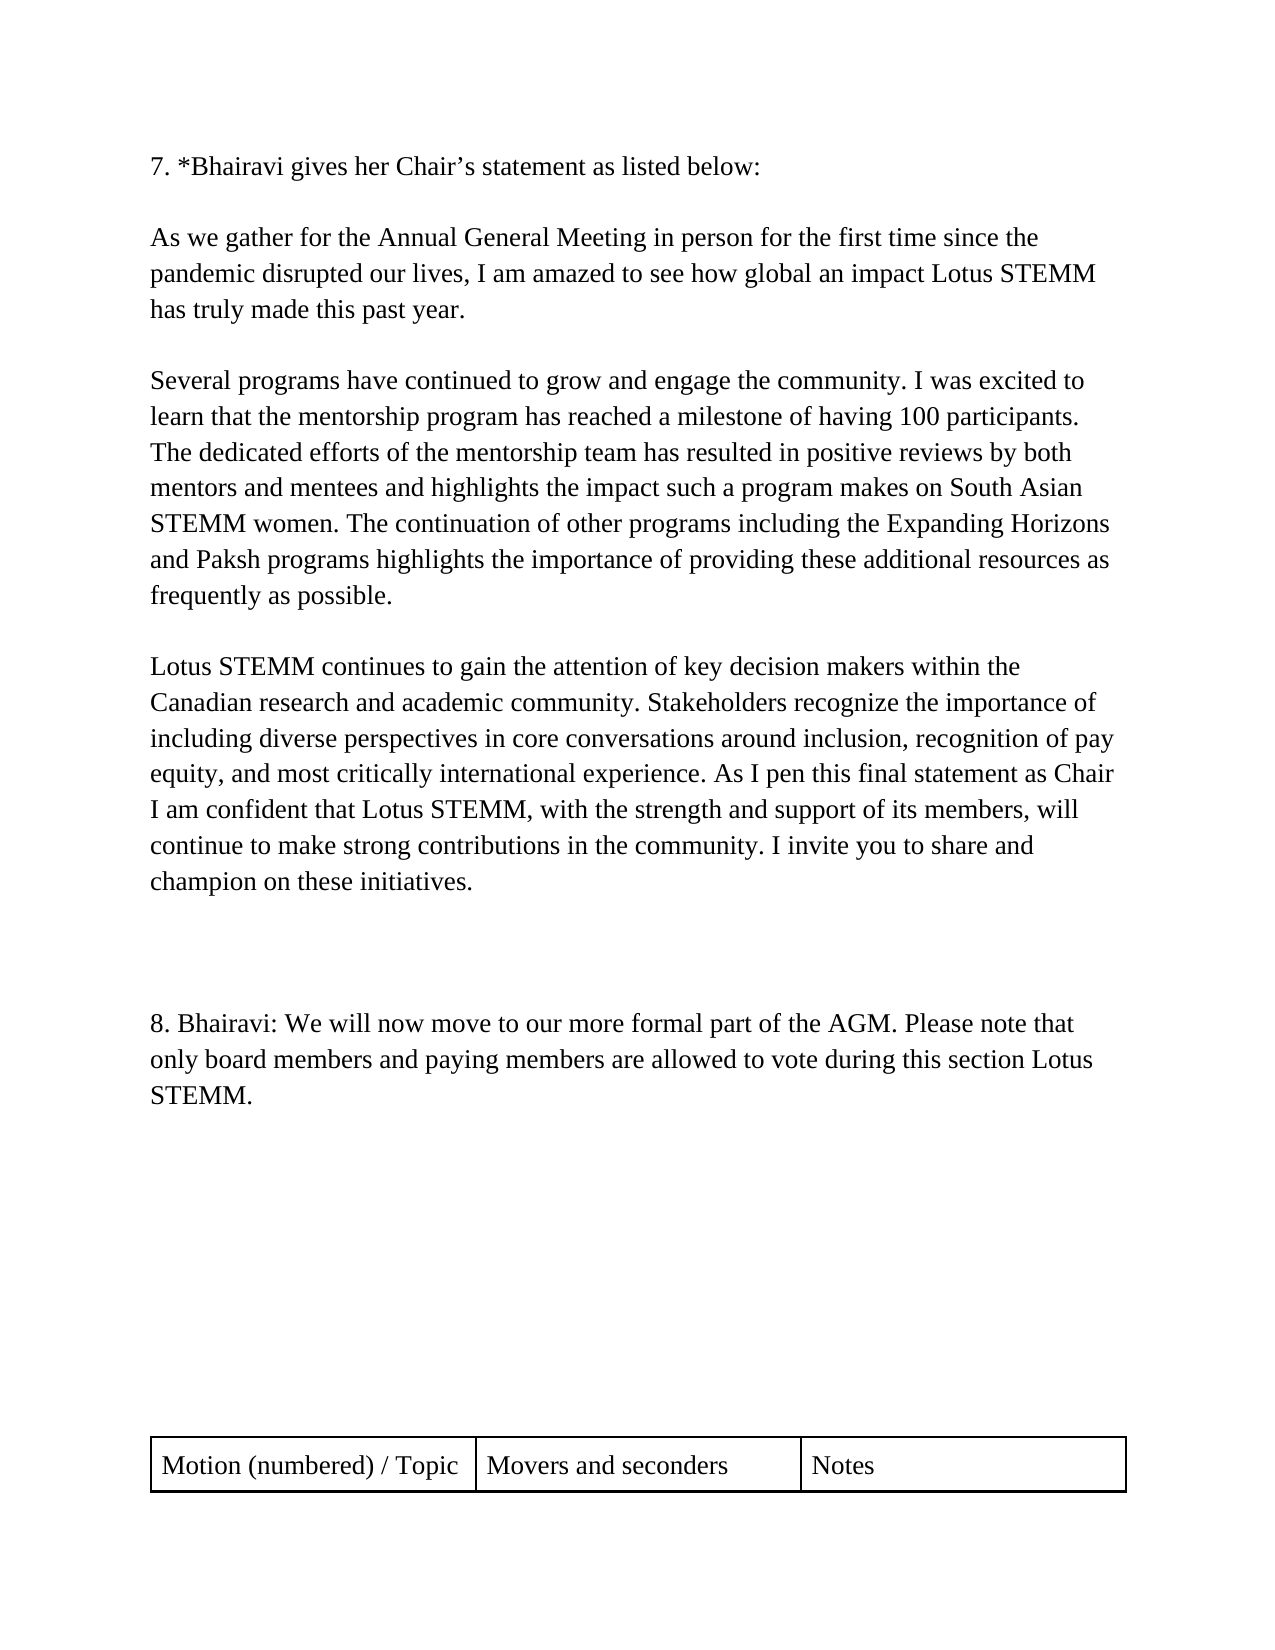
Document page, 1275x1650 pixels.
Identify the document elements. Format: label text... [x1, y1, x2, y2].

table_header Notes [802, 1438, 1125, 1490]
text Lotus STEMM continues to gain the attention of key decision makers within the Canadian research and academic community. Stakeholders recognize the importance of including diverse perspectives in core conversations around inclusion, recognition of pay equity, and most critically international experience. As I pen this final statement as Chair I am confident that Lotus STEMM, with the strength and support of its members, will continue to make strong contributions in the community. I invite you to share and champion on these initiatives. [150, 650, 1125, 896]
text Several programs have continued to grow and engage the community. I was excited to learn that the mentorship program has reached a milestone of having 100 participants. The dedicated efforts of the mentorship team has resulted in positive reviews by both mentors and mentees and highlights the impact such a program makes on South Asian STEMM women. The continuation of other programs including the Expanding Horizons and Paksh programs highlights the importance of providing these additional resources as frequently as possible. [150, 364, 1125, 610]
table_header Movers and seconders [477, 1438, 800, 1490]
table_header Motion (numbered) / Topic [152, 1438, 475, 1490]
text 7. *Bhairavi gives her Chair’s statement as listed below: [150, 150, 1125, 181]
text 8. Bhairavi: We will now move to our more formal part of the AGM. Please note that only board members and paying members are allowed to vote during this section Lotus STEMM. [150, 1007, 1125, 1110]
text As we gather for the Annual General Meeting in person for the first time since the pandemic disrupted our lives, I am amazed to see how global an impact Lotus STEMM has truly made this past year. [150, 221, 1125, 324]
